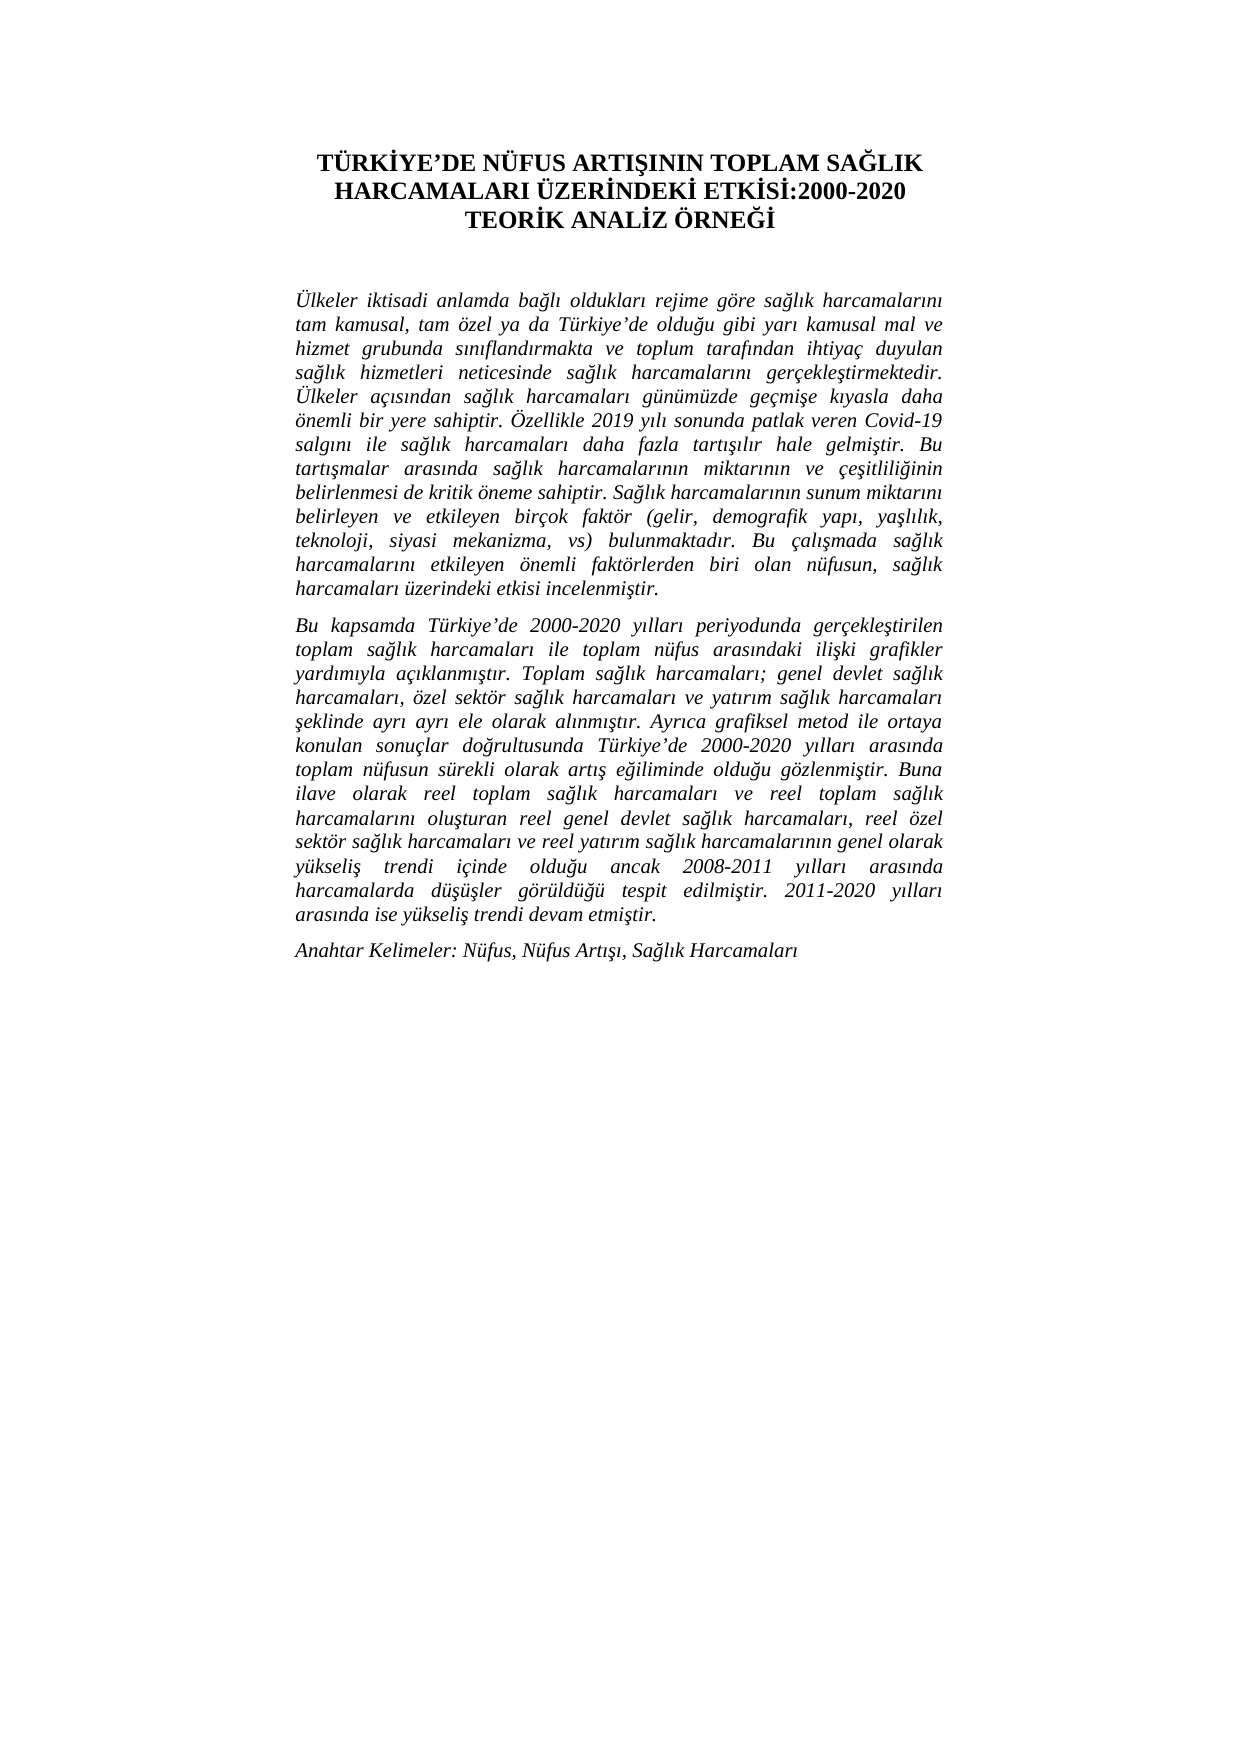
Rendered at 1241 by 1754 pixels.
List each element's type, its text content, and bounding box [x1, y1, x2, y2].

text Bu kapsamda Türkiye’de 2000-2020 yılları periyodunda gerçekleştirilen toplam sağlık harcamaları ile toplam nüfus arasındaki ilişki grafikler yardımıyla açıklanmıştır. Toplam sağlık harcamaları; genel devlet sağlık harcamaları, özel sektör sağlık harcamaları ve yatırım sağlık harcamaları şeklinde ayrı ayrı ele olarak alınmıştır. Ayrıca grafiksel metod ile ortaya konulan sonuçlar doğrultusunda Türkiye’de 2000-2020 yılları arasında toplam nüfusun sürekli olarak artış eğiliminde olduğu gözlenmiştir. Buna ilave olarak reel toplam sağlık harcamaları ve reel toplam sağlık harcamalarını oluşturan reel genel devlet sağlık harcamaları, reel özel sektör sağlık harcamaları ve reel yatırım sağlık harcamalarının genel olarak yükseliş trendi içinde olduğu ancak 2008-2011 yılları arasında harcamalarda düşüşler görüldüğü tespit edilmiştir. 2011-2020 yılları arasında ise yükseliş trendi devam etmiştir. [295, 613, 946, 926]
text Ülkeler iktisadi anlamda bağlı oldukları rejime göre sağlık harcamalarını tam kamusal, tam özel ya da Türkiye’de olduğu gibi yarı kamusal mal ve hizmet grubunda sınıflandırmakta ve toplum tarafından ihtiyaç duyulan sağlık hizmetleri neticesinde sağlık harcamalarını gerçekleştirmektedir. Ülkeler açısından sağlık harcamaları günümüzde geçmişe kıyasla daha önemli bir yere sahiptir. Özellikle 2019 yılı sonunda patlak veren Covid-19 salgını ile sağlık harcamaları daha fazla tartışılır hale gelmiştir. Bu tartışmalar arasında sağlık harcamalarının miktarının ve çeşitliliğinin belirlenmesi de kritik öneme sahiptir. Sağlık harcamalarının sunum miktarını belirleyen ve etkileyen birçok faktör (gelir, demografik yapı, yaşlılık, teknoloji, siyasi mekanizma, vs) bulunmaktadır. Bu çalışmada sağlık harcamalarını etkileyen önemli faktörlerden biri olan nüfusun, sağlık harcamaları üzerindeki etkisi incelenmiştir. [295, 288, 946, 600]
text TÜRKİYE’DE NÜFUS ARTIŞININ TOPLAM SAĞLIK HARCAMALARI ÜZERİNDEKİ ETKİSİ:2000-2020 TEORİK ANALİZ ÖRNEĞİ [295, 148, 945, 234]
text Anahtar Kelimeler: Nüfus, Nüfus Artışı, Sağlık Harcamaları [295, 938, 946, 962]
